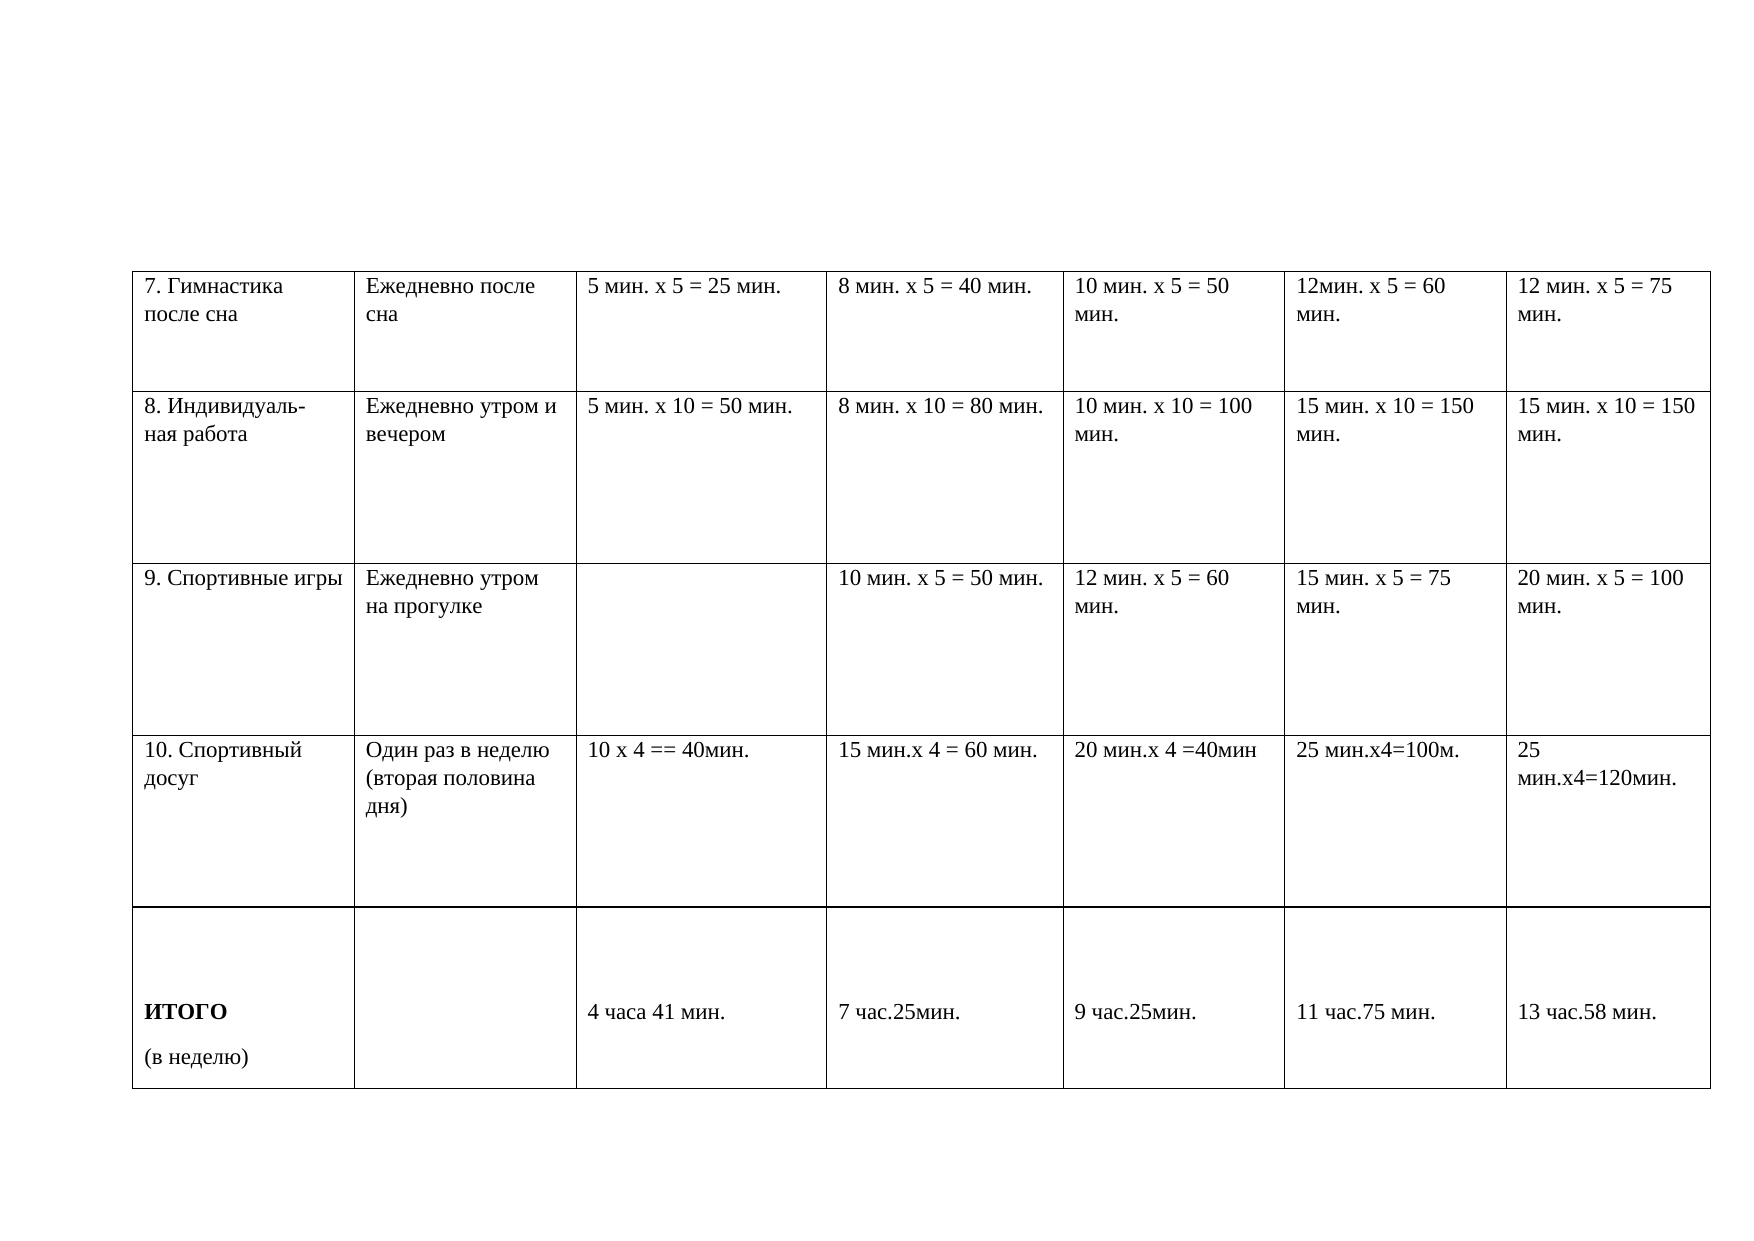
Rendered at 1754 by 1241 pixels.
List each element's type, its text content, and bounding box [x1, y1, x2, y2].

table_cell 9 час.25мин. [1064, 908, 1284, 1088]
table_cell 15 мин. х 10 = 150 мин. [1285, 392, 1506, 563]
table_header Ежедневно после сна [355, 272, 576, 391]
table_cell [355, 908, 576, 1088]
table_cell 4 часа 41 мин. [577, 908, 826, 1088]
table_cell 7 час.25мин. [827, 908, 1063, 1088]
table_header 5 мин. х 5 = 25 мин. [577, 272, 826, 391]
table_cell Ежедневно утром и вечером [355, 392, 576, 563]
table_cell 15 мин.х 4 = 60 мин. [827, 736, 1063, 906]
table_cell 10 х 4 == 40мин. [577, 736, 826, 906]
table_cell 10. Спортивный досуг [133, 736, 354, 906]
table_header 7. Гимнастика после сна [133, 272, 354, 391]
table_header 8 мин. х 5 = 40 мин. [827, 272, 1063, 391]
table_cell 11 час.75 мин. [1285, 908, 1506, 1088]
table_header 12 мин. х 5 = 75 мин. [1507, 272, 1710, 391]
table_cell 5 мин. х 10 = 50 мин. [577, 392, 826, 563]
table_header 10 мин. х 5 = 50 мин. [1064, 272, 1284, 391]
table_cell ИТОГО (в неделю) [133, 908, 354, 1088]
table_cell Ежедневно утром на прогулке [355, 564, 576, 734]
table_cell 10 мин. х 5 = 50 мин. [827, 564, 1063, 734]
table_cell [577, 564, 826, 734]
table_cell 9. Спортивные игры [133, 564, 354, 734]
table_cell 25 мин.х4=120мин. [1507, 736, 1710, 906]
table_cell 15 мин. х 10 = 150 мин. [1507, 392, 1710, 563]
table_cell 8 мин. х 10 = 80 мин. [827, 392, 1063, 563]
table_cell 13 час.58 мин. [1507, 908, 1710, 1088]
table_header 12мин. х 5 = 60 мин. [1285, 272, 1506, 391]
table_cell 12 мин. х 5 = 60 мин. [1064, 564, 1284, 734]
table_cell 20 мин.х 4 =40мин [1064, 736, 1284, 906]
table_cell 8. Индивидуаль- ная работа [133, 392, 354, 563]
table_cell 10 мин. х 10 = 100 мин. [1064, 392, 1284, 563]
table_cell Один раз в неделю (вторая половина дня) [355, 736, 576, 906]
table_cell 25 мин.х4=100м. [1285, 736, 1506, 906]
table_cell 15 мин. х 5 = 75 мин. [1285, 564, 1506, 734]
table_cell 20 мин. х 5 = 100 мин. [1507, 564, 1710, 734]
